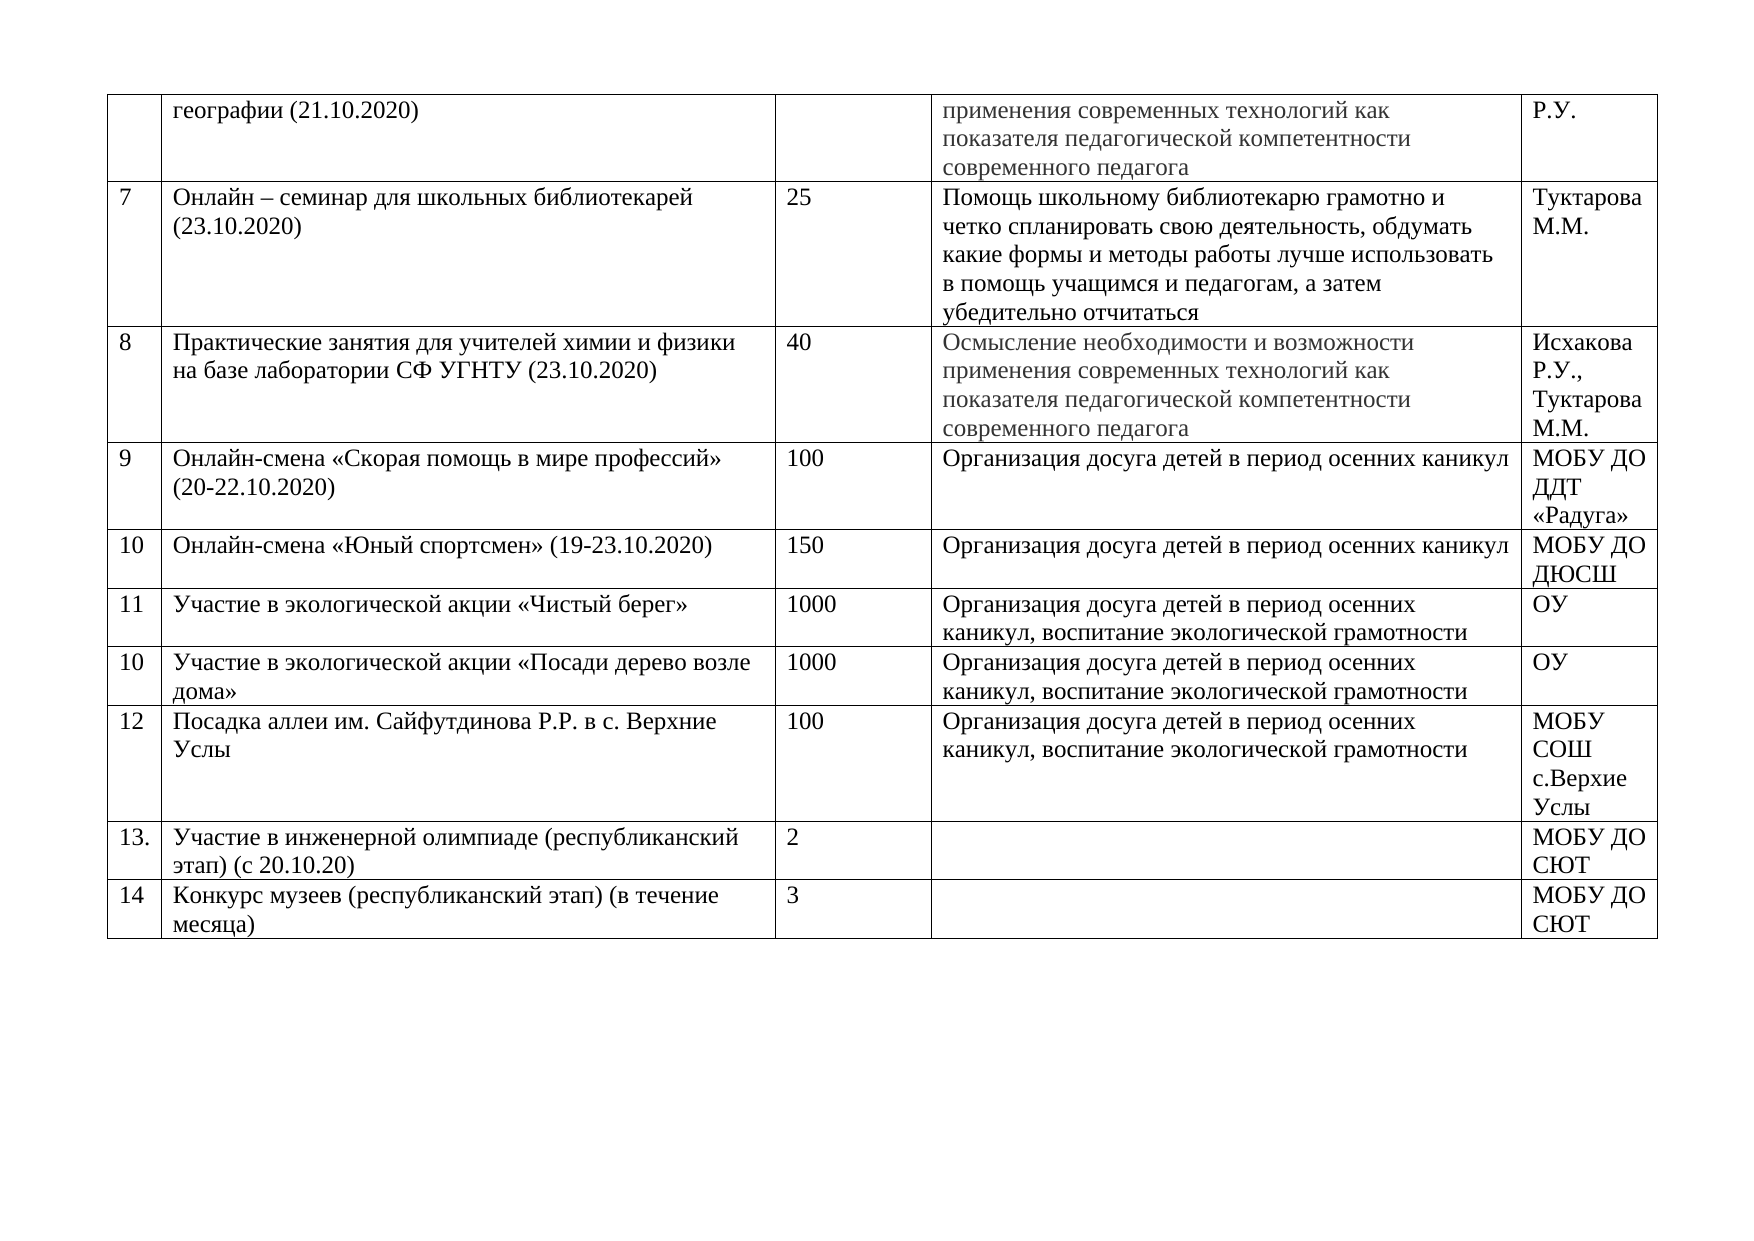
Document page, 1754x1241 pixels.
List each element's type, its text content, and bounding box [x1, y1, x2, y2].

table_cell 10 [108, 530, 161, 588]
table_cell Помощь школьному библиотекарю грамотно и четко спланировать свою деятельность, обдумать какие формы и методы работы лучше использовать в помощь учащимся и педагогам, а затем убедительно отчитаться [932, 182, 1521, 326]
table_cell 3 [776, 880, 931, 938]
table_cell 100 [776, 706, 931, 821]
table_cell Организация досуга детей в период осенних каникул, воспитание экологической грамотности [932, 647, 1521, 705]
table_cell Исхакова Р.У., Туктарова М.М. [1522, 327, 1657, 442]
table_cell 13. [108, 822, 161, 879]
table_cell МОБУ ДО ДДТ «Радуга» [1522, 443, 1657, 529]
table_cell 2 [776, 822, 931, 879]
table_cell ОУ [1522, 647, 1657, 705]
table_cell ОУ [1522, 589, 1657, 646]
table_cell Осмысление необходимости и возможности применения современных технологий как показателя педагогической компетентности современного педагога [1189, 327, 1521, 442]
table_cell 12 [108, 706, 161, 821]
table_cell 7 [108, 182, 161, 326]
table_cell МОБУ ДО ДЮСШ [1522, 530, 1657, 588]
table_cell Исхакова Р.У. [1522, 95, 1657, 181]
table_cell 150 [776, 530, 931, 588]
table_cell Онлайн-смена «Юный спортсмен» (19-23.10.2020) [162, 530, 775, 588]
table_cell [162, 95, 775, 181]
table_cell Конкурс музеев (республиканский этап) (в течение месяца) [162, 880, 775, 938]
table_cell Участие в инженерной олимпиаде (республиканский этап) (с 20.10.20) [162, 822, 775, 879]
table_cell [932, 880, 1521, 938]
table_cell 11 [108, 589, 161, 646]
table_cell Онлайн-смена «Скорая помощь в мире профессий» (20-22.10.2020) [162, 443, 775, 529]
table_cell 1000 [776, 589, 931, 646]
table_cell 25 [776, 182, 931, 326]
table_cell Организация досуга детей в период осенних каникул [932, 443, 1521, 529]
table_cell МОБУ ДО СЮТ [1522, 822, 1657, 879]
table_cell Практические занятия для учителей химии и физики на базе лаборатории СФ УГНТУ (23.10.2020) [162, 327, 775, 442]
table_cell МОБУ ДО СЮТ [1522, 880, 1657, 938]
table_cell 6 [108, 95, 161, 181]
table_cell 8 [108, 327, 161, 442]
table_cell 1000 [776, 647, 931, 705]
table_cell Осмысление необходимости и возможности применения современных технологий как показателя педагогической компетентности современного педагога [932, 95, 1521, 181]
table_cell 9 [108, 443, 161, 529]
table_cell Организация досуга детей в период осенних каникул [932, 530, 1521, 588]
table_cell Организация досуга детей в период осенних каникул, воспитание экологической грамотности [932, 589, 1521, 646]
table_cell Онлайн – семинар для школьных библиотекарей (23.10.2020) [162, 182, 775, 326]
table_cell Участие в экологической акции «Чистый берег» [162, 589, 775, 646]
table_cell МОБУ СОШ с.Верхие Услы [1522, 706, 1657, 821]
table_cell Организация досуга детей в период осенних каникул, воспитание экологической грамотности [932, 706, 1521, 821]
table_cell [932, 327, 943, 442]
table_cell Туктарова М.М. [1522, 182, 1657, 326]
table_cell 100 [776, 443, 931, 529]
table_cell 40 [776, 327, 931, 442]
table_cell Посадка аллеи им. Сайфутдинова Р.Р. в с. Верхние Услы [162, 706, 775, 821]
table_cell 30 [776, 95, 931, 181]
table_cell 14 [108, 880, 161, 938]
table_cell Участие в экологической акции «Посади дерево возле дома» [162, 647, 775, 705]
table_cell [932, 822, 1521, 879]
table_cell 10 [108, 647, 161, 705]
